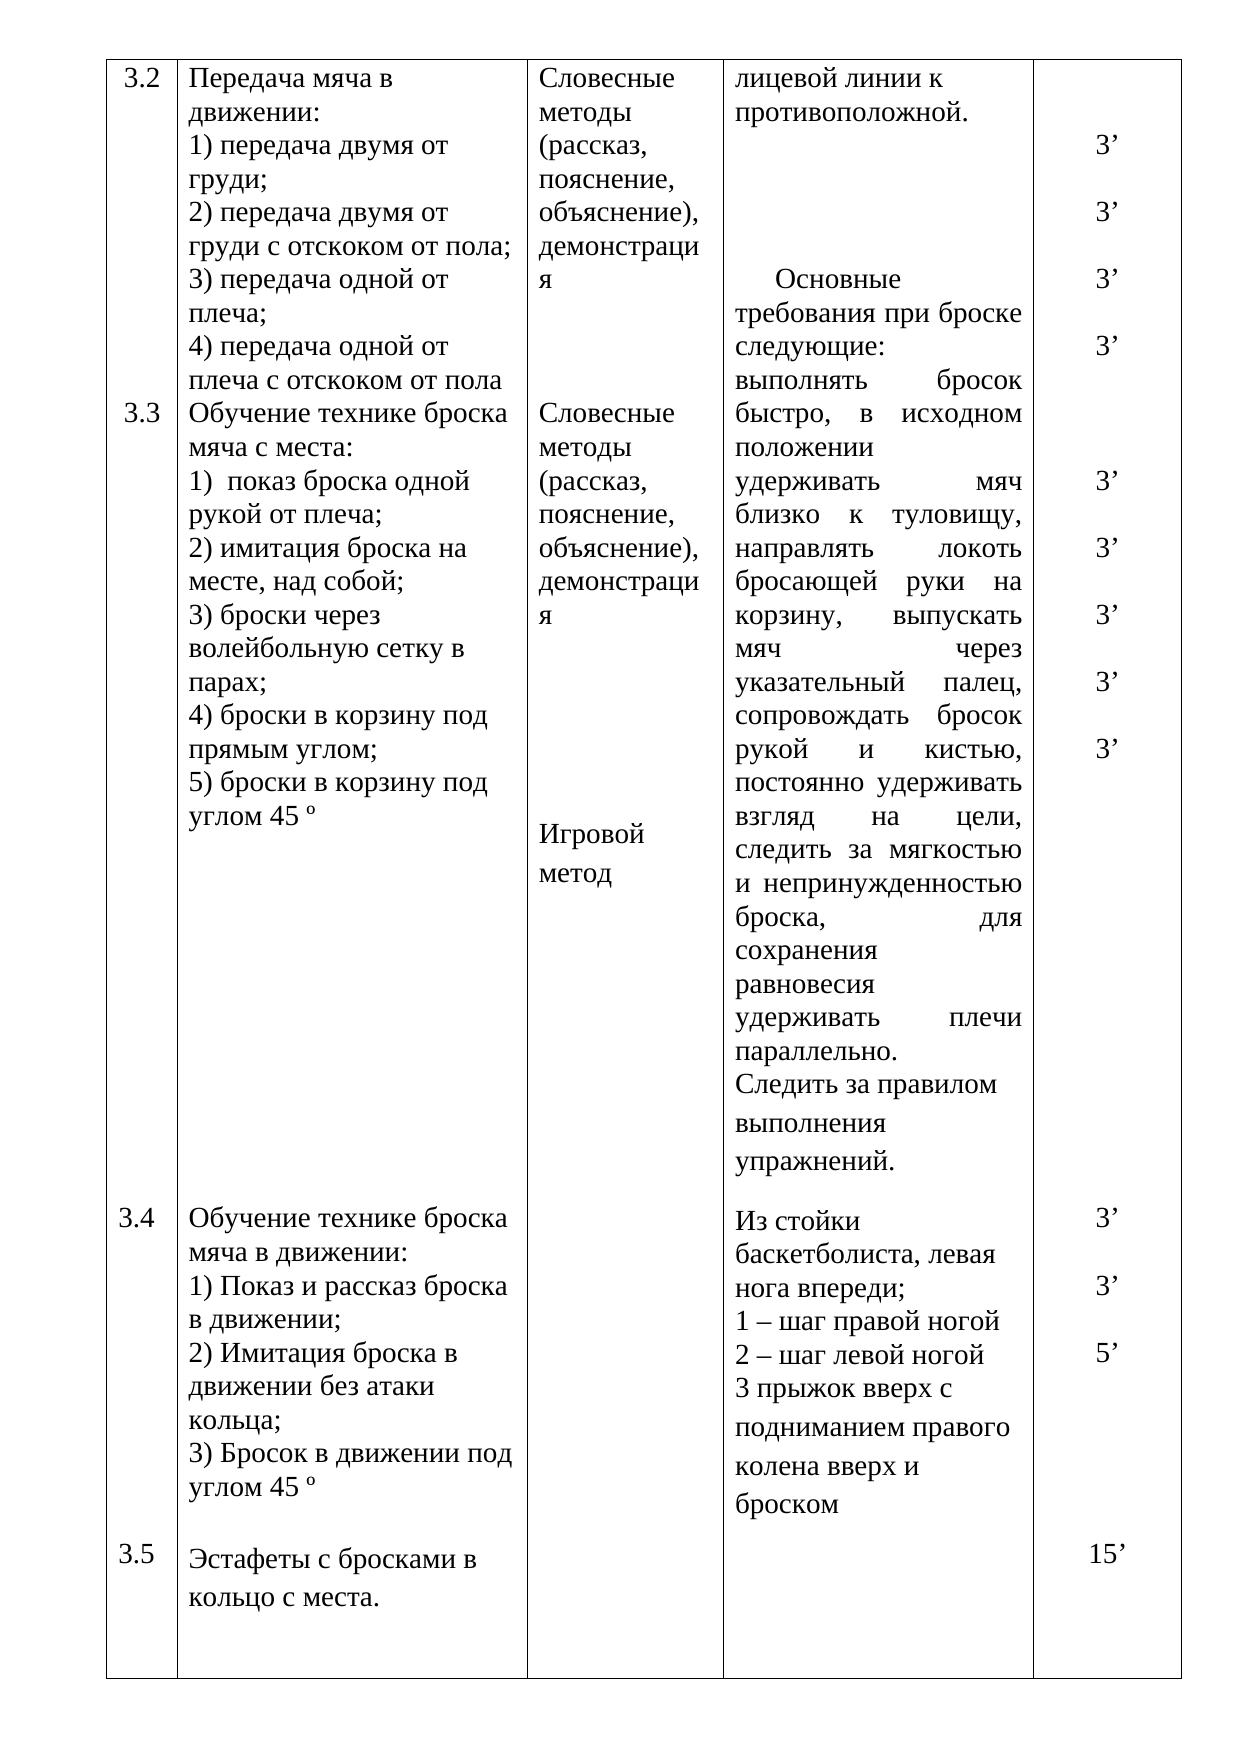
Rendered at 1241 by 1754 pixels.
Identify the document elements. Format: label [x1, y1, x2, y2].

table_cell [178, 60, 527, 1677]
table_cell [1034, 60, 1181, 1677]
table_cell [107, 60, 177, 1677]
table_cell [724, 60, 1033, 1677]
table_cell [528, 60, 723, 1677]
